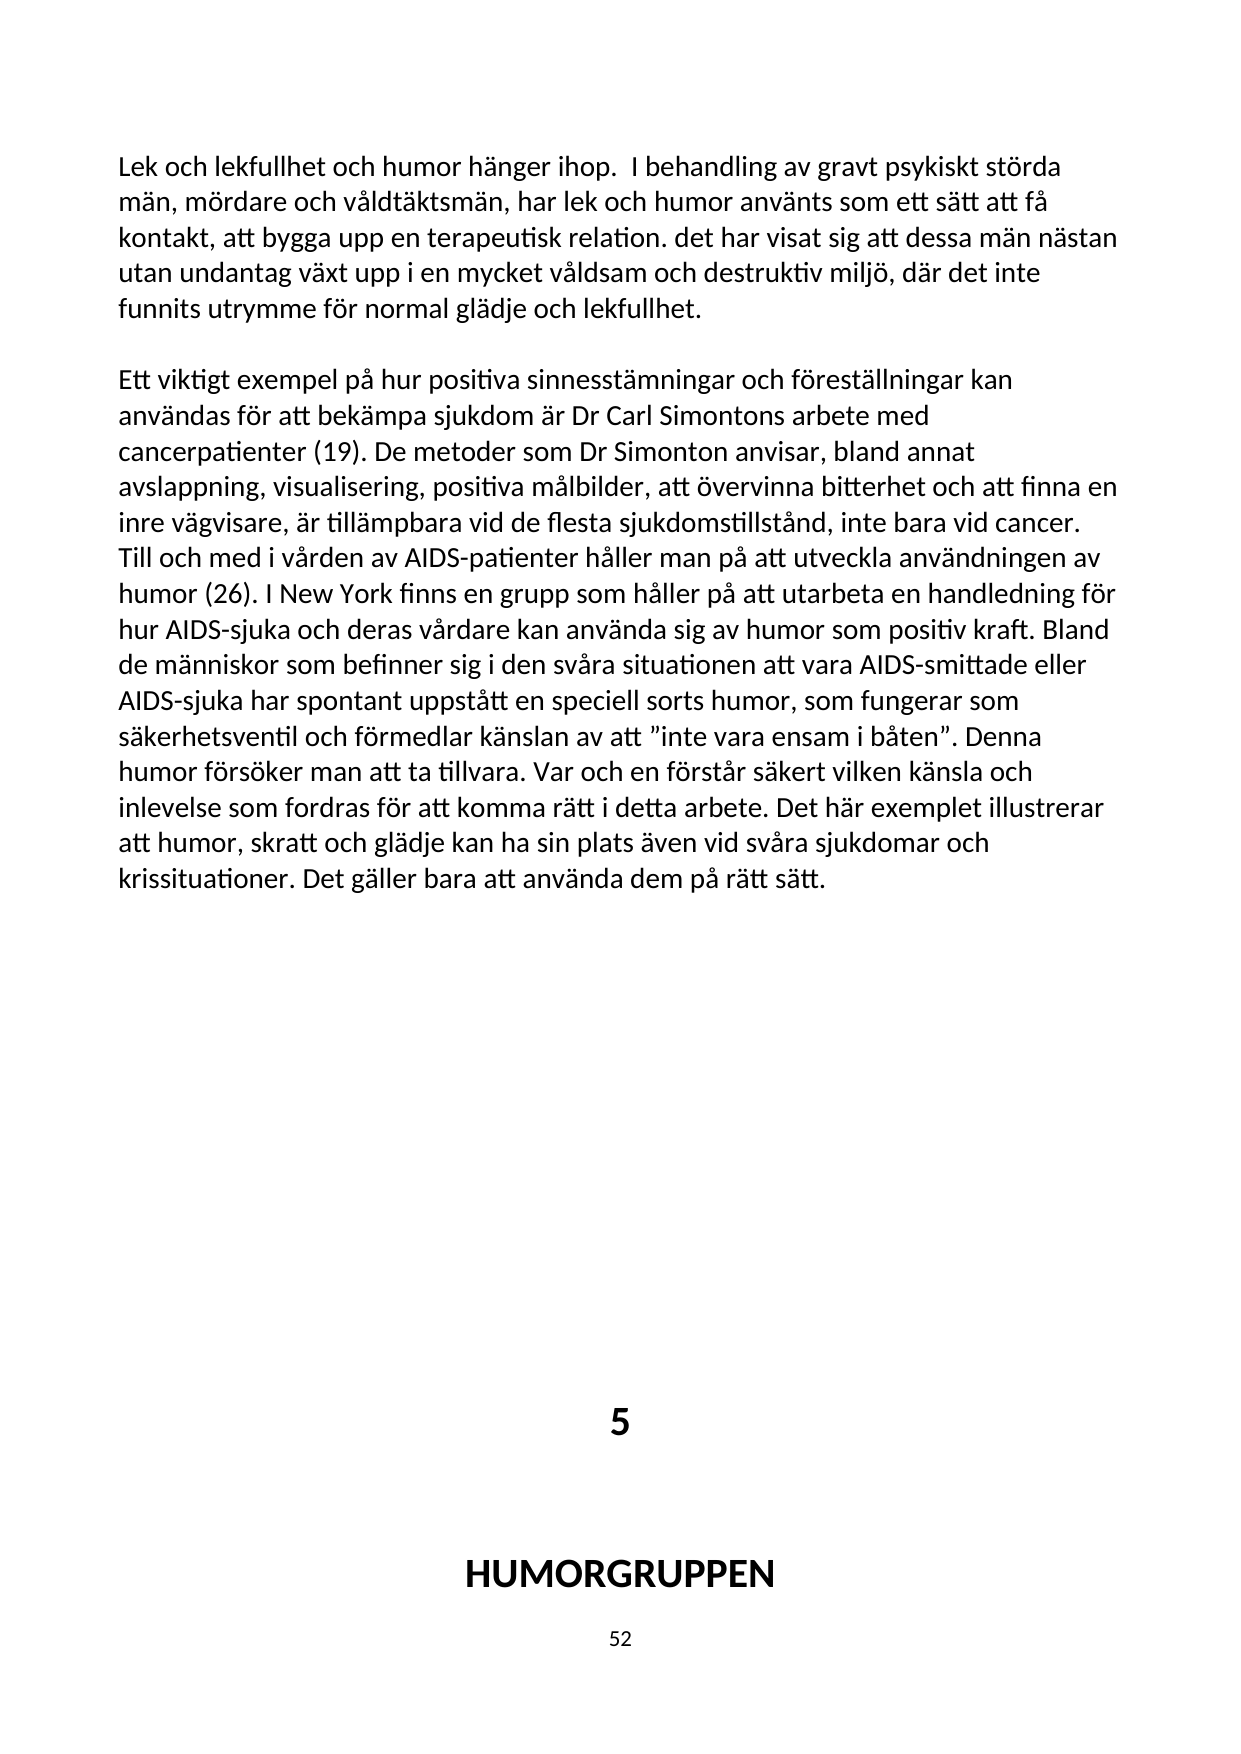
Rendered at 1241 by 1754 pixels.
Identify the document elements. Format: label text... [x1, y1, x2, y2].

text 5 [118, 1394, 1122, 1445]
text HUMORGRUPPEN [118, 1547, 1122, 1598]
text Ett viktigt exempel på hur positiva sinnesstämningar och föreställningar kan användas för att bekämpa sjukdom är Dr Carl Simontons arbete med cancerpatienter (19). De metoder som Dr Simonton anvisar, bland annat avslappning, visualisering, positiva målbilder, att övervinna bitterhet och att finna en inre vägvisare, är tillämpbara vid de flesta sjukdomstillstånd, inte bara vid cancer. [118, 361, 1122, 539]
text Lek och lekfullhet och humor hänger ihop. I behandling av gravt psykiskt störda män, mördare och våldtäktsmän, har lek och humor använts som ett sätt att få kontakt, att bygga upp en terapeutisk relation. det har visat sig att dessa män nästan utan undantag växt upp i en mycket våldsam och destruktiv miljö, där det inte funnits utrymme för normal glädje och lekfullhet. [118, 148, 1122, 326]
text Till och med i vården av AIDS-patienter håller man på att utveckla användningen av humor (26). I New York finns en grupp som håller på att utarbeta en handledning för hur AIDS-sjuka och deras vårdare kan använda sig av humor som positiv kraft. Bland de människor som befinner sig i den svåra situationen att vara AIDS-smittade eller AIDS-sjuka har spontant uppstått en speciell sorts humor, som fungerar som säkerhetsventil och förmedlar känslan av att ”inte vara ensam i båten”. Denna humor försöker man att ta tillvara. Var och en förstår säkert vilken känsla och inlevelse som fordras för att komma rätt i detta arbete. Det här exemplet illustrerar att humor, skratt och glädje kan ha sin plats även vid svåra sjukdomar och krissituationer. Det gäller bara att använda dem på rätt sätt. [118, 539, 1122, 896]
